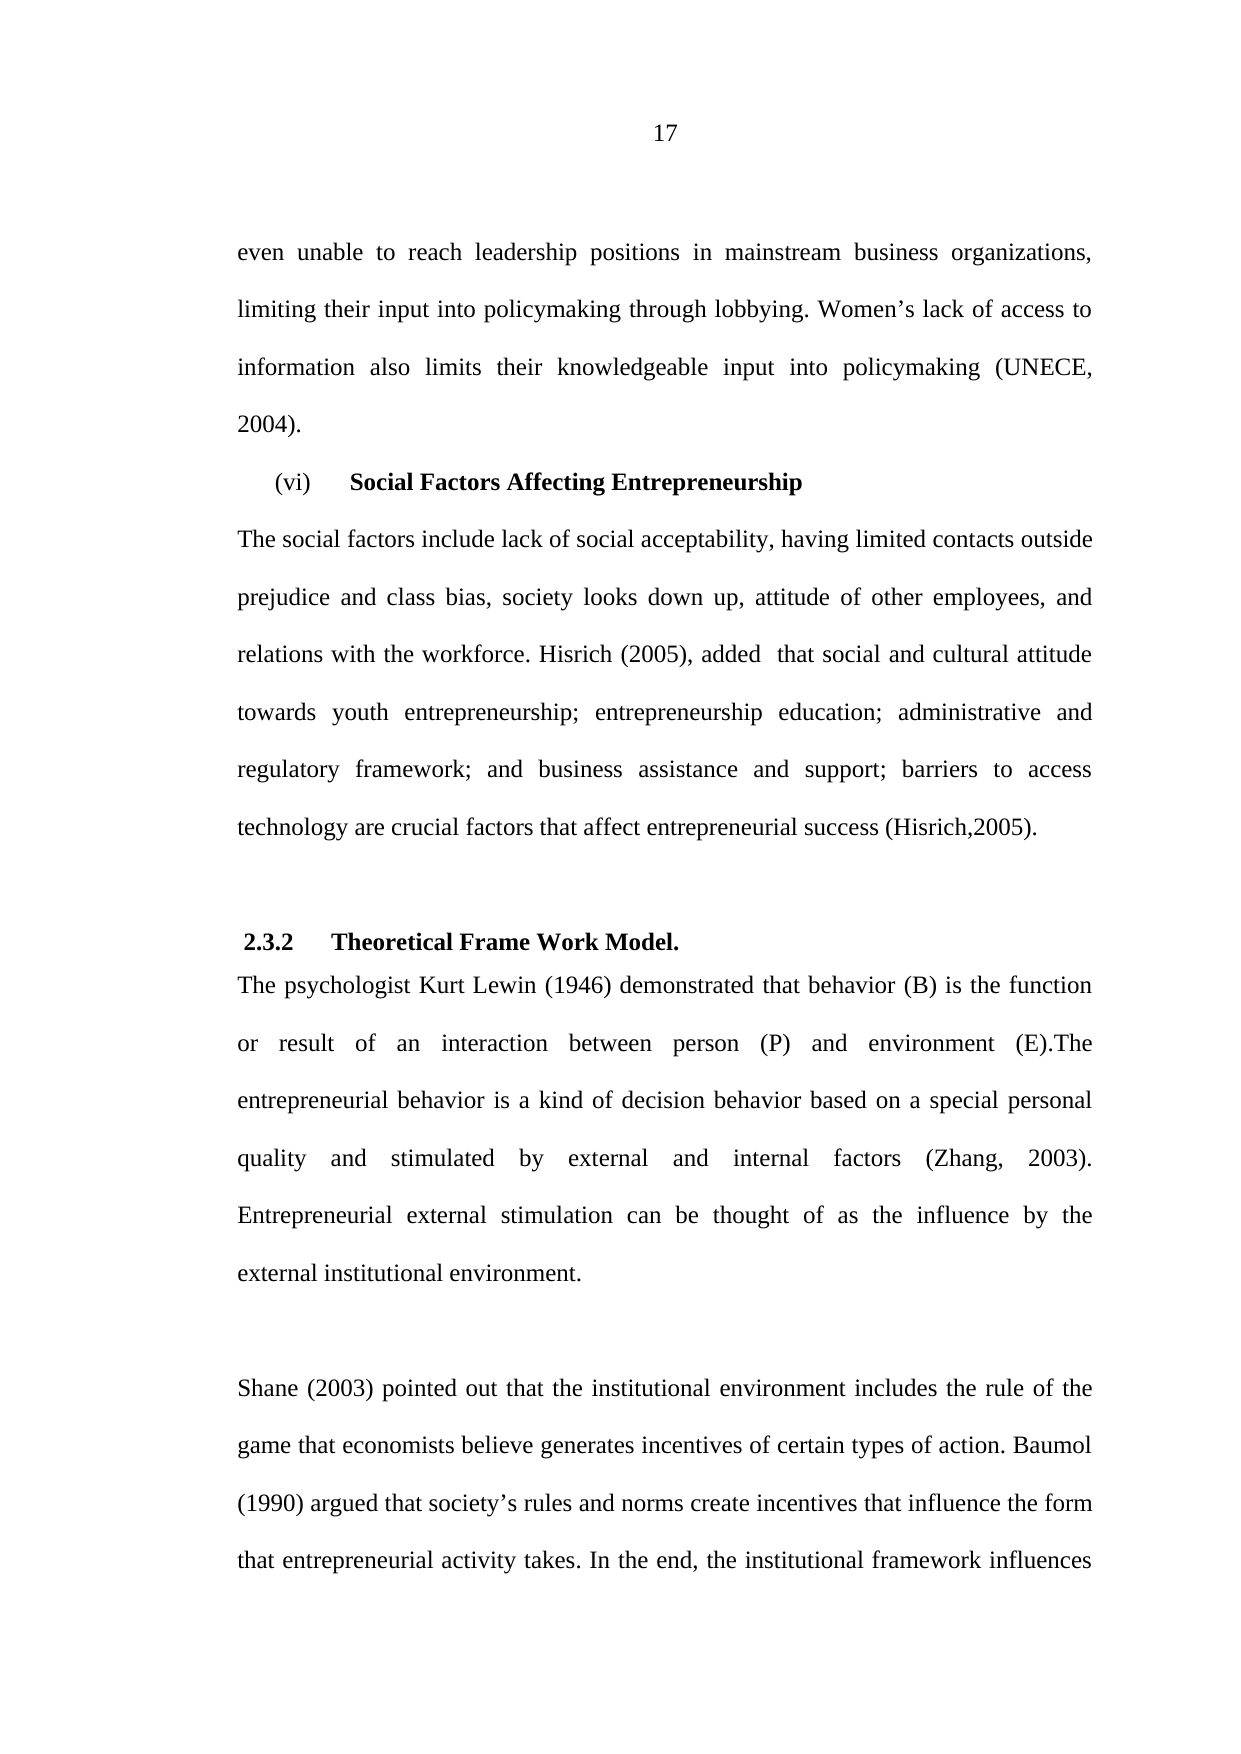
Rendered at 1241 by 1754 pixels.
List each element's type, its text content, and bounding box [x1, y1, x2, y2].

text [237, 1373, 1093, 1574]
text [237, 237, 1093, 438]
list Social Factors Affecting Entrepreneurship [274, 467, 1093, 496]
text The psychologist Kurt Lewin (1946) demonstrated that behavior (B) is the function or result of an interaction between person (P) and environment (E).The entrepreneurial behavior is a kind of decision behavior based on a special personal quality and stimulated by external and internal factors (Zhang, 2003). Entrepreneurial external stimulation can be thought of as the influence by the external institutional environment. [237, 970, 1093, 1286]
text The social factors include lack of social acceptability, having limited contacts outside prejudice and class bias, society looks down up, attitude of other employees, and relations with the workforce. Hisrich (2005), added that social and cultural attitude towards youth entrepreneurship; entrepreneurship education; administrative and regulatory framework; and business assistance and support; barriers to access technology are crucial factors that affect entrepreneurial success (Hisrich,2005). [237, 524, 1093, 841]
subtitle 2.3.2 Theoretical Frame Work Model. [237, 927, 1093, 956]
